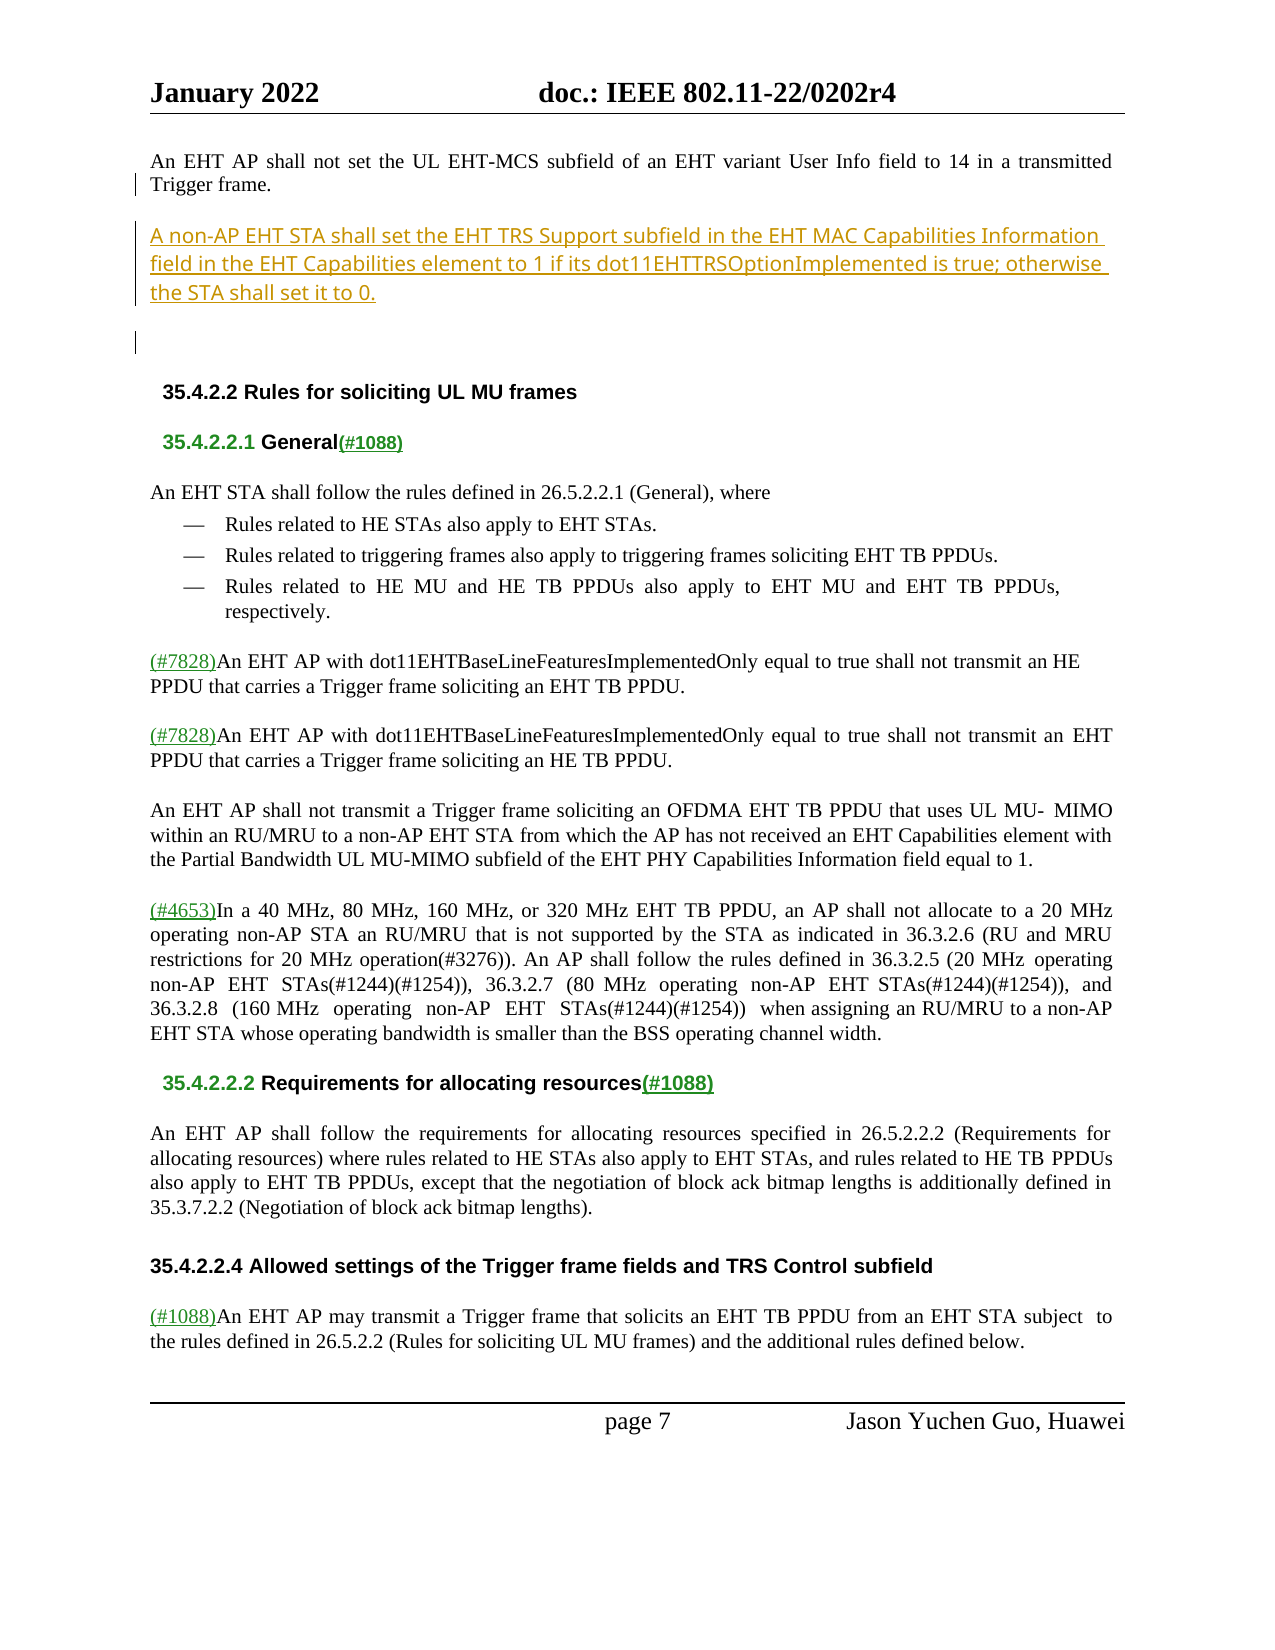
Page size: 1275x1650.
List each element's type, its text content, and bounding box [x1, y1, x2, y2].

text (#1088)An EHT AP may transmit a Trigger frame that solicits an EHT TB PPDU from an EHT STA subject to the rules defined in 26.5.2.2 (Rules for soliciting UL MU frames) and the additional rules defined below. [150, 1304, 1112, 1353]
list Rules related to HE STAs also apply to EHT STAs. [183, 512, 1125, 536]
list Rules related to HE MU and HE TB PPDUs also apply to EHT MU and EHT TB PPDUs, respectively. [183, 574, 1113, 623]
list General(#1088) [162, 430, 1125, 454]
text An EHT AP shall not set the UL EHT-MCS subfield of an EHT variant User Info field to 14 in a transmitted Trigger frame. [150, 150, 1113, 196]
text An EHT AP shall not transmit a Trigger frame soliciting an OFDMA EHT TB PPDU that uses UL MU- MIMO within an RU/MRU to a non-AP EHT STA from which the AP has not received an EHT Capabilities element with the Partial Bandwidth UL MU-MIMO subfield of the EHT PHY Capabilities Information field equal to 1. [150, 798, 1113, 871]
list Rules related to triggering frames also apply to triggering frames soliciting EHT TB PPDUs. [183, 543, 1125, 567]
list Requirements for allocating resources(#1088) [162, 1071, 1125, 1095]
text (#7828)An EHT AP with dot11EHTBaseLineFeaturesImplementedOnly equal to true shall not transmit an HE PPDU that carries a Trigger frame soliciting an EHT TB PPDU. [150, 649, 1125, 698]
text An EHT AP shall follow the requirements for allocating resources specified in 26.5.2.2.2 (Requirements for allocating resources) where rules related to HE STAs also apply to EHT STAs, and rules related to HE TB PPDUs also apply to EHT TB PPDUs, except that the negotiation of block ack bitmap lengths is additionally defined in 35.3.7.2.2 (Negotiation of block ack bitmap lengths). [150, 1121, 1113, 1219]
text An EHT STA shall follow the rules defined in 26.5.2.2.1 (General), where [150, 480, 1125, 504]
text (#7828)An EHT AP with dot11EHTBaseLineFeaturesImplementedOnly equal to true shall not transmit an EHT PPDU that carries a Trigger frame soliciting an HE TB PPDU. [150, 723, 1113, 772]
text 35.4.2.2.4 Allowed settings of the Trigger frame fields and TRS Control subfield [150, 1254, 1125, 1278]
list Rules for soliciting UL MU frames [162, 380, 1125, 404]
text (#4653)In a 40 MHz, 80 MHz, 160 MHz, or 320 MHz EHT TB PPDU, an AP shall not allocate to a 20 MHz operating non-AP STA an RU/MRU that is not supported by the STA as indicated in 36.3.2.6 (RU and MRU restrictions for 20 MHz operation(#3276)). An AP shall follow the rules defined in 36.3.2.5 (20 MHz operating non-AP EHT STAs(#1244)(#1254)), 36.3.2.7 (80 MHz operating non-AP EHT STAs(#1244)(#1254)), and 36.3.2.8 (160 MHz operating non-AP EHT STAs(#1244)(#1254)) when assigning an RU/MRU to a non-AP EHT STA whose operating bandwidth is smaller than the BSS operating channel width. [150, 897, 1113, 1045]
